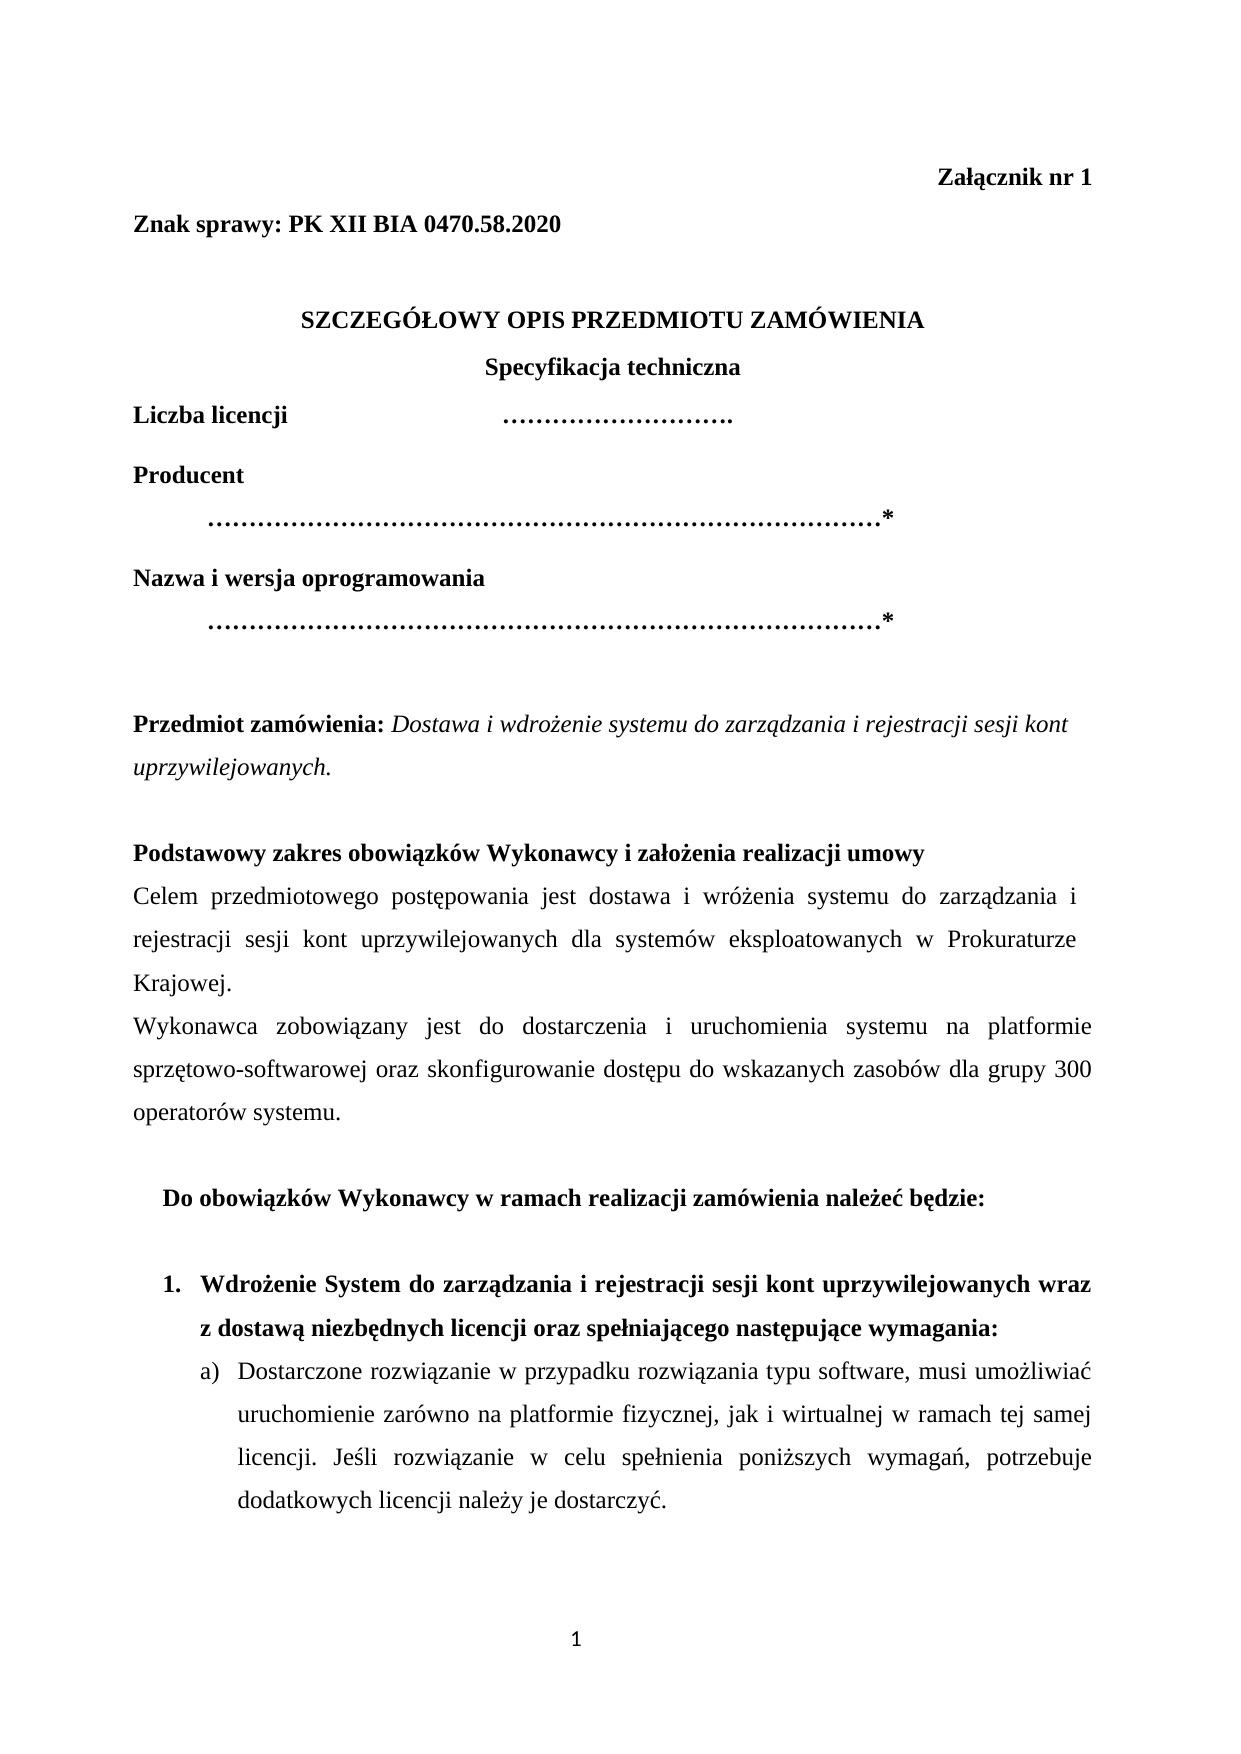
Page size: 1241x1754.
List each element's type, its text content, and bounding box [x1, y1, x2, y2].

text Znak sprawy: PK XII BIA 0470.58.2020 [133, 209, 1092, 238]
text Do obowiązków Wykonawcy w ramach realizacji zamówienia należeć będzie: [97, 1183, 1092, 1212]
text Załącznik nr 1 [133, 162, 1092, 190]
list Dostarczone rozwiązanie w przypadku rozwiązania typu software, musi umożliwiać uruchomienie zarówno na platformie fizycznej, jak i wirtualnej w ramach tej samej licencji. Jeśli rozwiązanie w celu spełnienia poniższych wymagań, potrzebuje dodatkowych licencji należy je dostarczyć. [200, 1356, 1092, 1514]
text SZCZEGÓŁOWY OPIS PRZEDMIOTU ZAMÓWIENIA [133, 305, 1092, 333]
text Wykonawca zobowiązany jest do dostarczenia i uruchomienia systemu na platformie sprzętowo-softwarowej oraz skonfigurowanie dostępu do wskazanych zasobów dla grupy 300 operatorów systemu. [133, 1011, 1092, 1126]
list Wdrożenie System do zarządzania i rejestracji sesji kont uprzywilejowanych wraz z dostawą niezbędnych licencji oraz spełniającego następujące wymagania: [162, 1269, 1092, 1341]
text Podstawowy zakres obowiązków Wykonawcy i założenia realizacji umowy [133, 838, 1078, 867]
text Liczba licencji ………………………. [133, 400, 1092, 429]
text Producent ………………………………………………………………………* [133, 460, 1092, 532]
text Nazwa i wersja oprogramowania ………………………………………………………………………* [133, 563, 1092, 635]
text Przedmiot zamówienia: Dostawa i wdrożenie systemu do zarządzania i rejestracji sesji kont uprzywilejowanych. [133, 709, 1078, 781]
text Specyfikacja techniczna [133, 352, 1092, 381]
text Celem przedmiotowego postępowania jest dostawa i wróżenia systemu do zarządzania i rejestracji sesji kont uprzywilejowanych dla systemów eksploatowanych w Prokuraturze Krajowej. [133, 881, 1078, 996]
